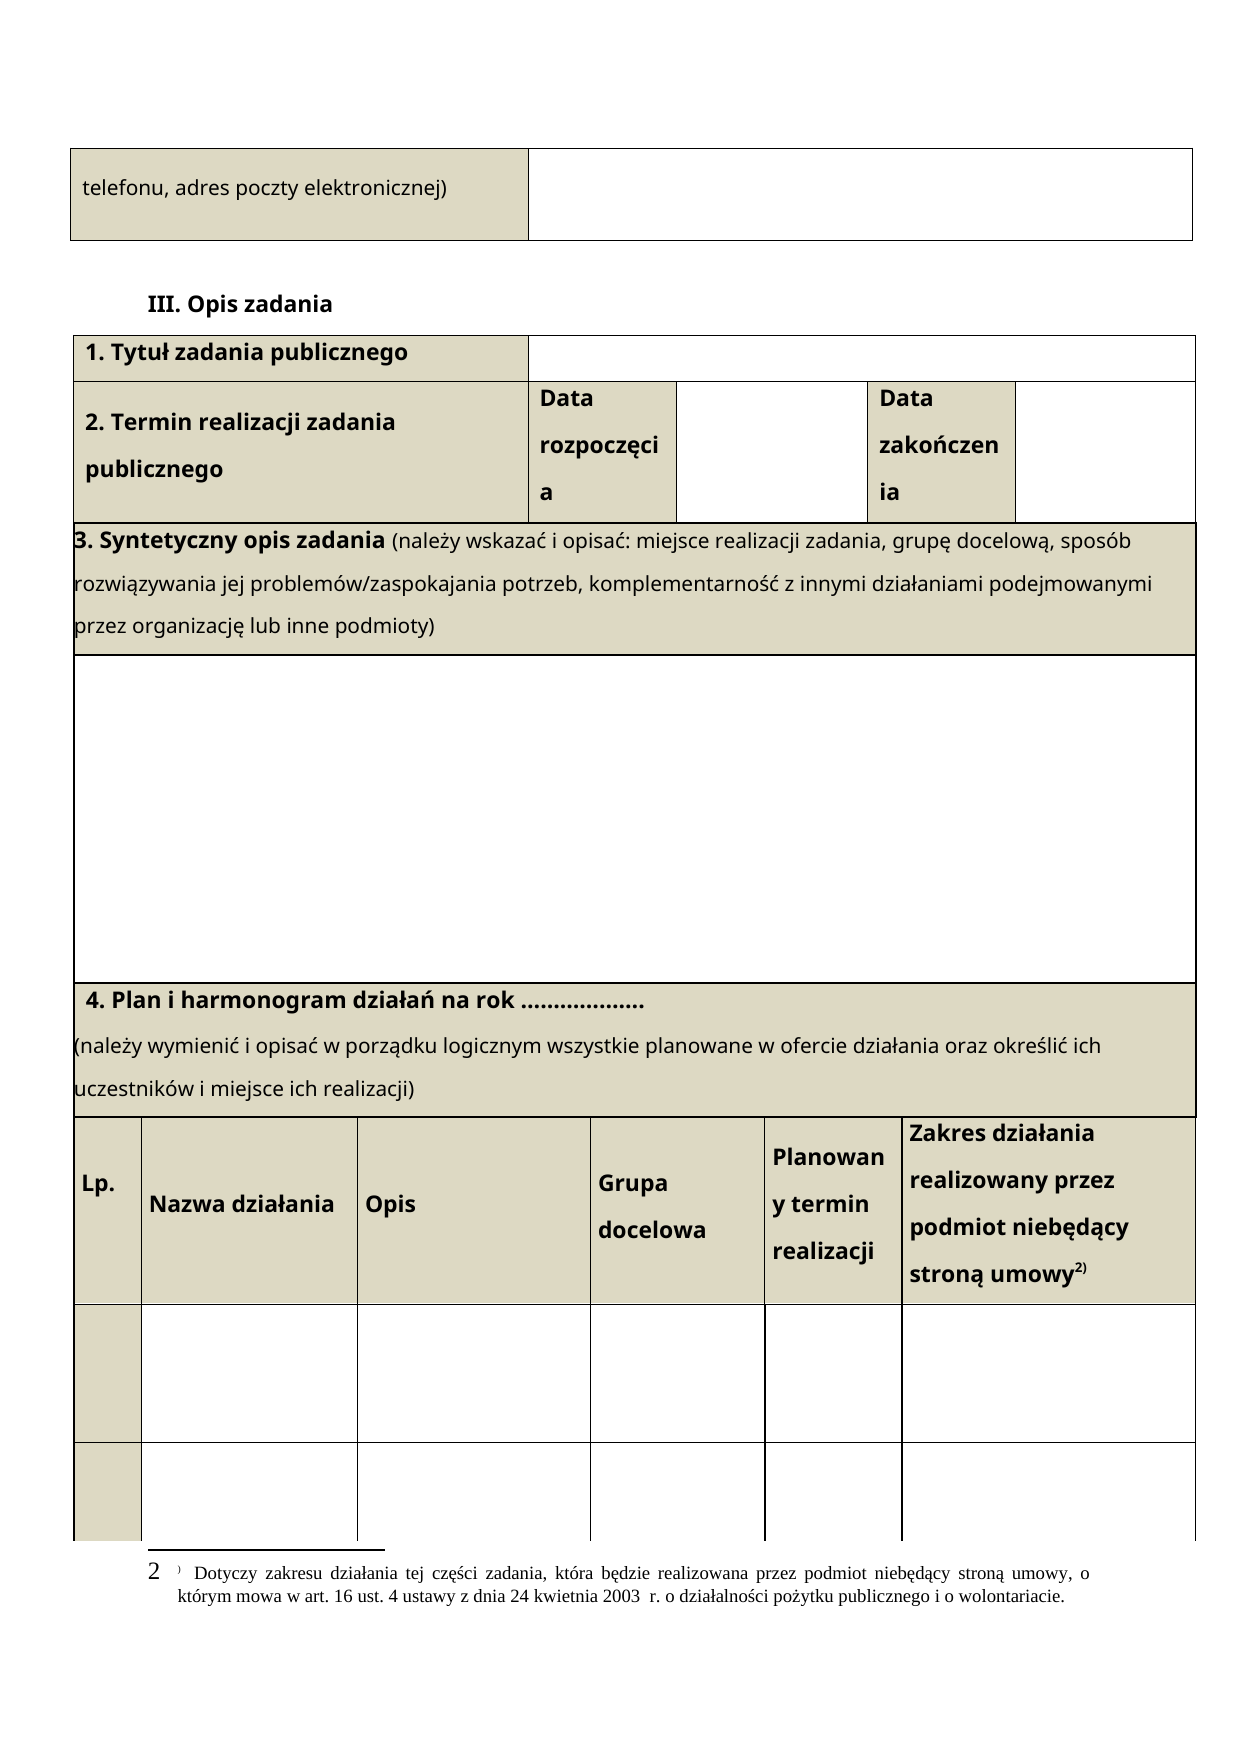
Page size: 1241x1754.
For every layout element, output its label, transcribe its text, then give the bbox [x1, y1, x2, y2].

text III. Opis zadania [148, 288, 1093, 319]
table_cell [75, 1118, 141, 1166]
table_cell [75, 1396, 141, 1442]
table_cell Lp. [75, 1166, 141, 1303]
table_cell Planowany termin realizacji [765, 1118, 901, 1303]
table_cell Grupa docelowa [591, 1166, 764, 1303]
table_cell [903, 1305, 1195, 1396]
table_cell [903, 1396, 1195, 1442]
table_cell [75, 1443, 141, 1541]
table_cell 4. Plan i harmonogram działań na rok ………………. (należy wymienić i opisać w porządku logicznym wszystkie planowane w ofercie działania oraz określić ich uczestników i miejsce ich realizacji) [75, 984, 1195, 1116]
table_cell Zakres działania realizowany przez podmiot niebędący stroną umowy) [903, 1118, 1195, 1303]
table_cell [142, 1305, 357, 1396]
table_cell [591, 1396, 764, 1442]
table_cell 3. Syntetyczny opis zadania (należy wskazać i opisać: miejsce realizacji zadania, grupę docelową, sposób rozwiązywania jej problemów/zaspokajania potrzeb, komplementarność z innymi działaniami podejmowanymi przez organizację lub inne podmioty) [75, 524, 1195, 654]
table_cell [591, 1118, 764, 1166]
table_cell Data rozpoczęcia [529, 382, 676, 522]
table_header [529, 336, 1195, 381]
table_cell Nazwa działania [142, 1118, 357, 1303]
table_cell [529, 149, 1192, 240]
table_cell [1016, 382, 1195, 522]
table_cell [358, 1396, 590, 1442]
table_header 1. Tytuł zadania publicznego [74, 336, 528, 381]
table_cell [591, 1443, 764, 1541]
table_cell [358, 1443, 590, 1541]
table_cell Data zakończenia [868, 382, 1015, 522]
table_cell [766, 1443, 901, 1541]
table_cell [903, 1443, 1195, 1541]
table_cell [358, 1305, 590, 1396]
table_cell [142, 1443, 357, 1541]
table_cell [142, 1396, 357, 1442]
table_cell [75, 656, 1195, 982]
table_cell [591, 1305, 764, 1396]
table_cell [71, 149, 528, 240]
table_cell 2. Termin realizacji zadania publicznego [74, 382, 528, 522]
table_cell Opis [358, 1118, 590, 1303]
table_cell [75, 1305, 141, 1396]
table_cell [766, 1305, 901, 1442]
table_cell [677, 382, 867, 522]
